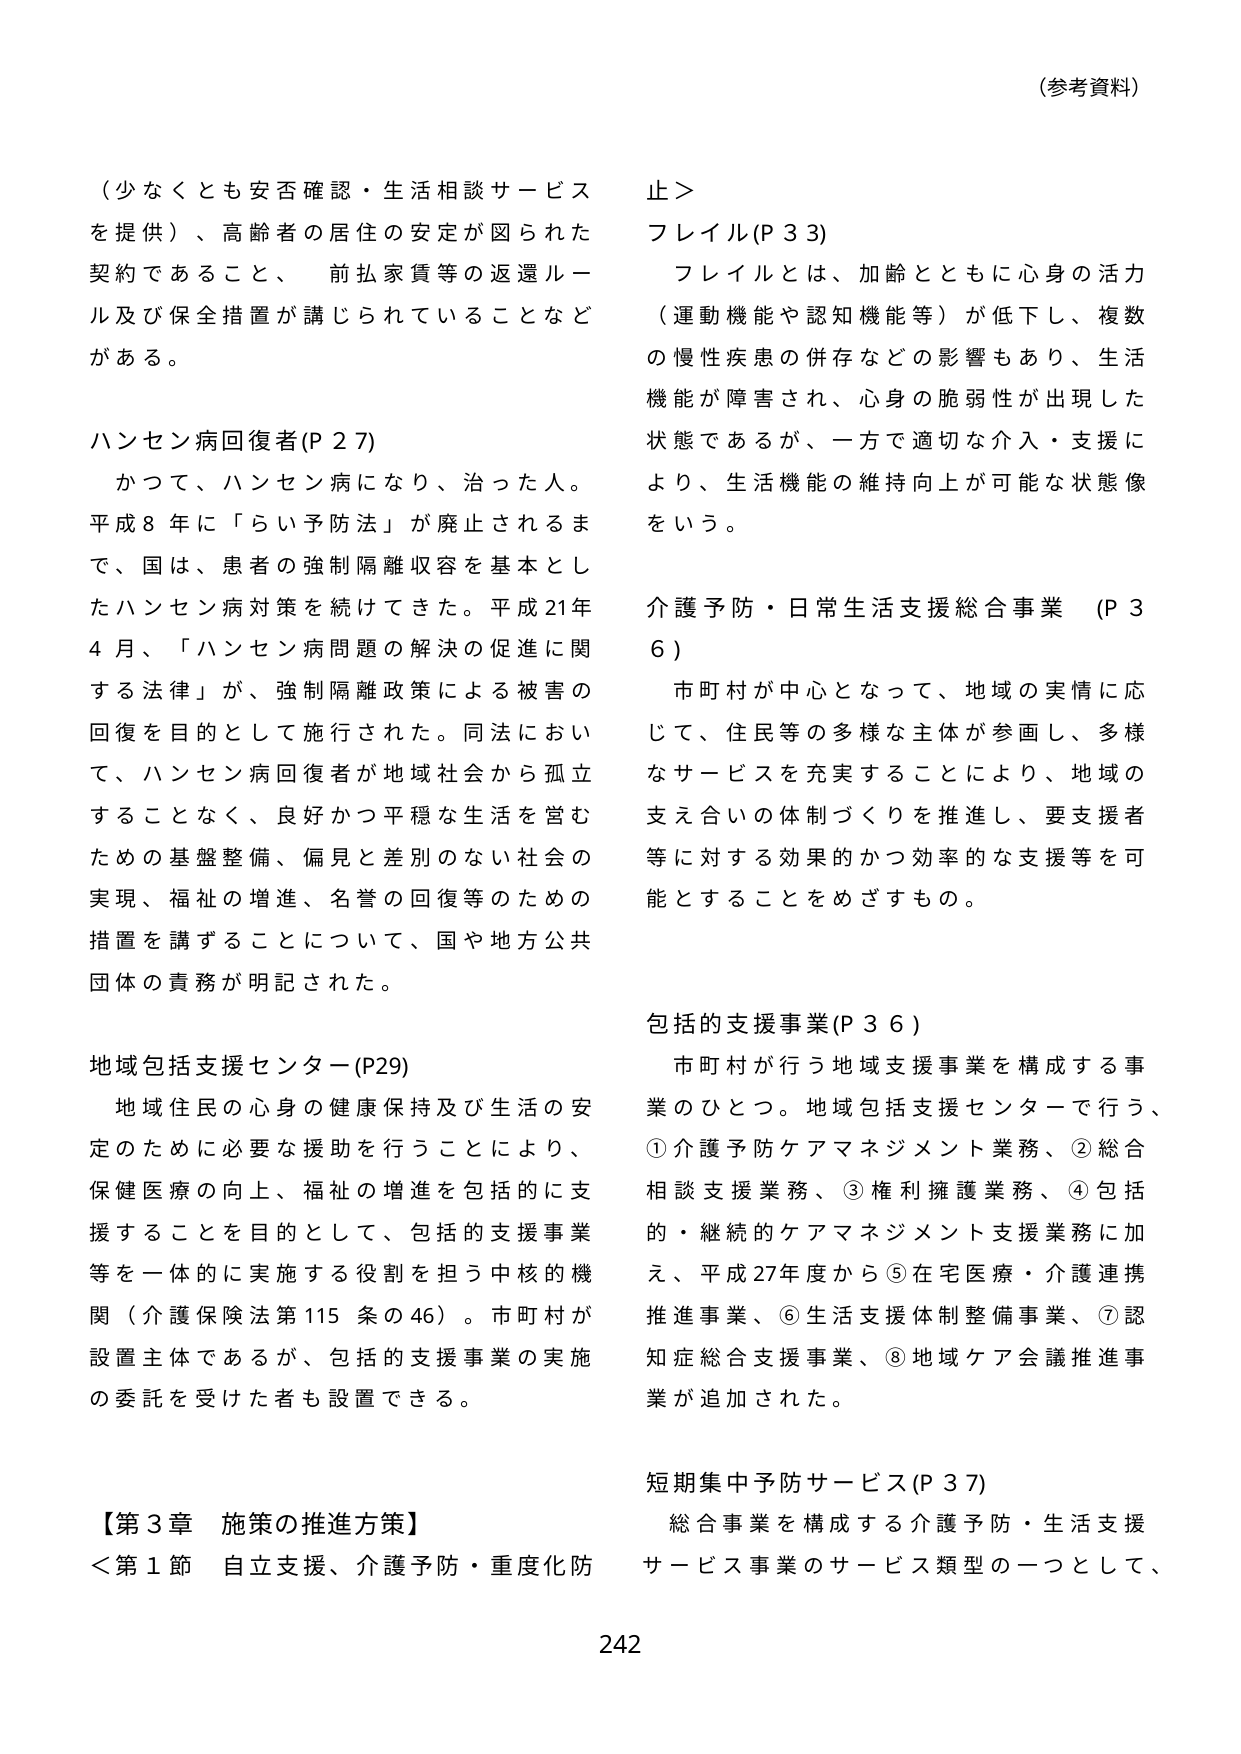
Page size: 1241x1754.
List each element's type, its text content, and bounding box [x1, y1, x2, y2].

text 介護予防・日常生活支援総合事業 (P３６) [642, 585, 1151, 669]
text ＜第１節 自立支援、介護予防・重度化防止＞ [642, 169, 1151, 210]
text ハンセン病回復者(P２7) [89, 419, 598, 460]
text 包括的支援事業(P３６) [642, 1002, 1151, 1044]
text 短期集中予防サービス(P３7) [642, 1460, 1151, 1502]
text 市町村が行う地域支援事業を構成する事業のひとつ。地域包括支援センターで行う、①介護予防ケアマネジメント業務、②総合相談支援業務、③権利擁護業務、④包括的・継続的ケアマネジメント支援業務に加え、平成27年度から⑤在宅医療・介護連携推進事業、⑥生活支援体制整備事業、⑦認知症総合支援事業、⑧地域ケア会議推進事業が追加された。 [642, 1044, 1151, 1419]
text ＜第１節 自立支援、介護予防・重度化防止＞ [89, 1544, 598, 1585]
text フレイルとは、加齢とともに心身の活力（運動機能や認知機能等）が低下し、複数の慢性疾患の併存などの影響もあり、生活機能が障害され、心身の脆弱性が出現した状態であるが、一方で適切な介入・支援により、生活機能の維持向上が可能な状態像をいう。 [642, 252, 1151, 544]
text フレイル(P３3) [642, 210, 1151, 252]
text 市町村が中心となって、地域の実情に応じて、住民等の多様な主体が参画し、多様なサービスを充実することにより、地域の支え合いの体制づくりを推進し、要支援者等に対する効果的かつ効率的な支援等を可能とすることをめざすもの。 [642, 669, 1151, 919]
text 地域包括支援センター(P29) [89, 1044, 598, 1085]
text かつて、ハンセン病になり、治った人。平成8年に「らい予防法」が廃止されるまで、国は、患者の強制隔離収容を基本としたハンセン病対策を続けてきた。平成21年4月、「ハンセン病問題の解決の促進に関する法律」が、強制隔離政策による被害の回復を目的として施行された。同法において、ハンセン病回復者が地域社会から孤立することなく、良好かつ平穏な生活を営むための基盤整備、偏見と差別のない社会の実現、福祉の増進、名誉の回復等のための措置を講ずることについて、国や地方公共団体の責務が明記された。 [89, 460, 598, 1002]
text 地域住民の心身の健康保持及び生活の安定のために必要な援助を行うことにより、保健医療の向上、福祉の増進を包括的に支援することを目的として、包括的支援事業等を一体的に実施する役割を担う中核的機関（介護保険法第115条の46）。市町村が設置主体であるが、包括的支援事業の実施の委託を受けた者も設置できる。 [89, 1085, 598, 1419]
text 登録の要件として、床面積（原則25㎡以上）、便所・洗面設備等の設置、バリアフリーであること、サービスを提供すること（少なくとも安否確認・生活相談サービスを提供）、高齢者の居住の安定が図られた契約であること、 前払家賃等の返還ルール及び保全措置が講じられていることなどがある。 [89, 169, 598, 377]
text 【第３章 施策の推進方策】 [89, 1502, 598, 1544]
